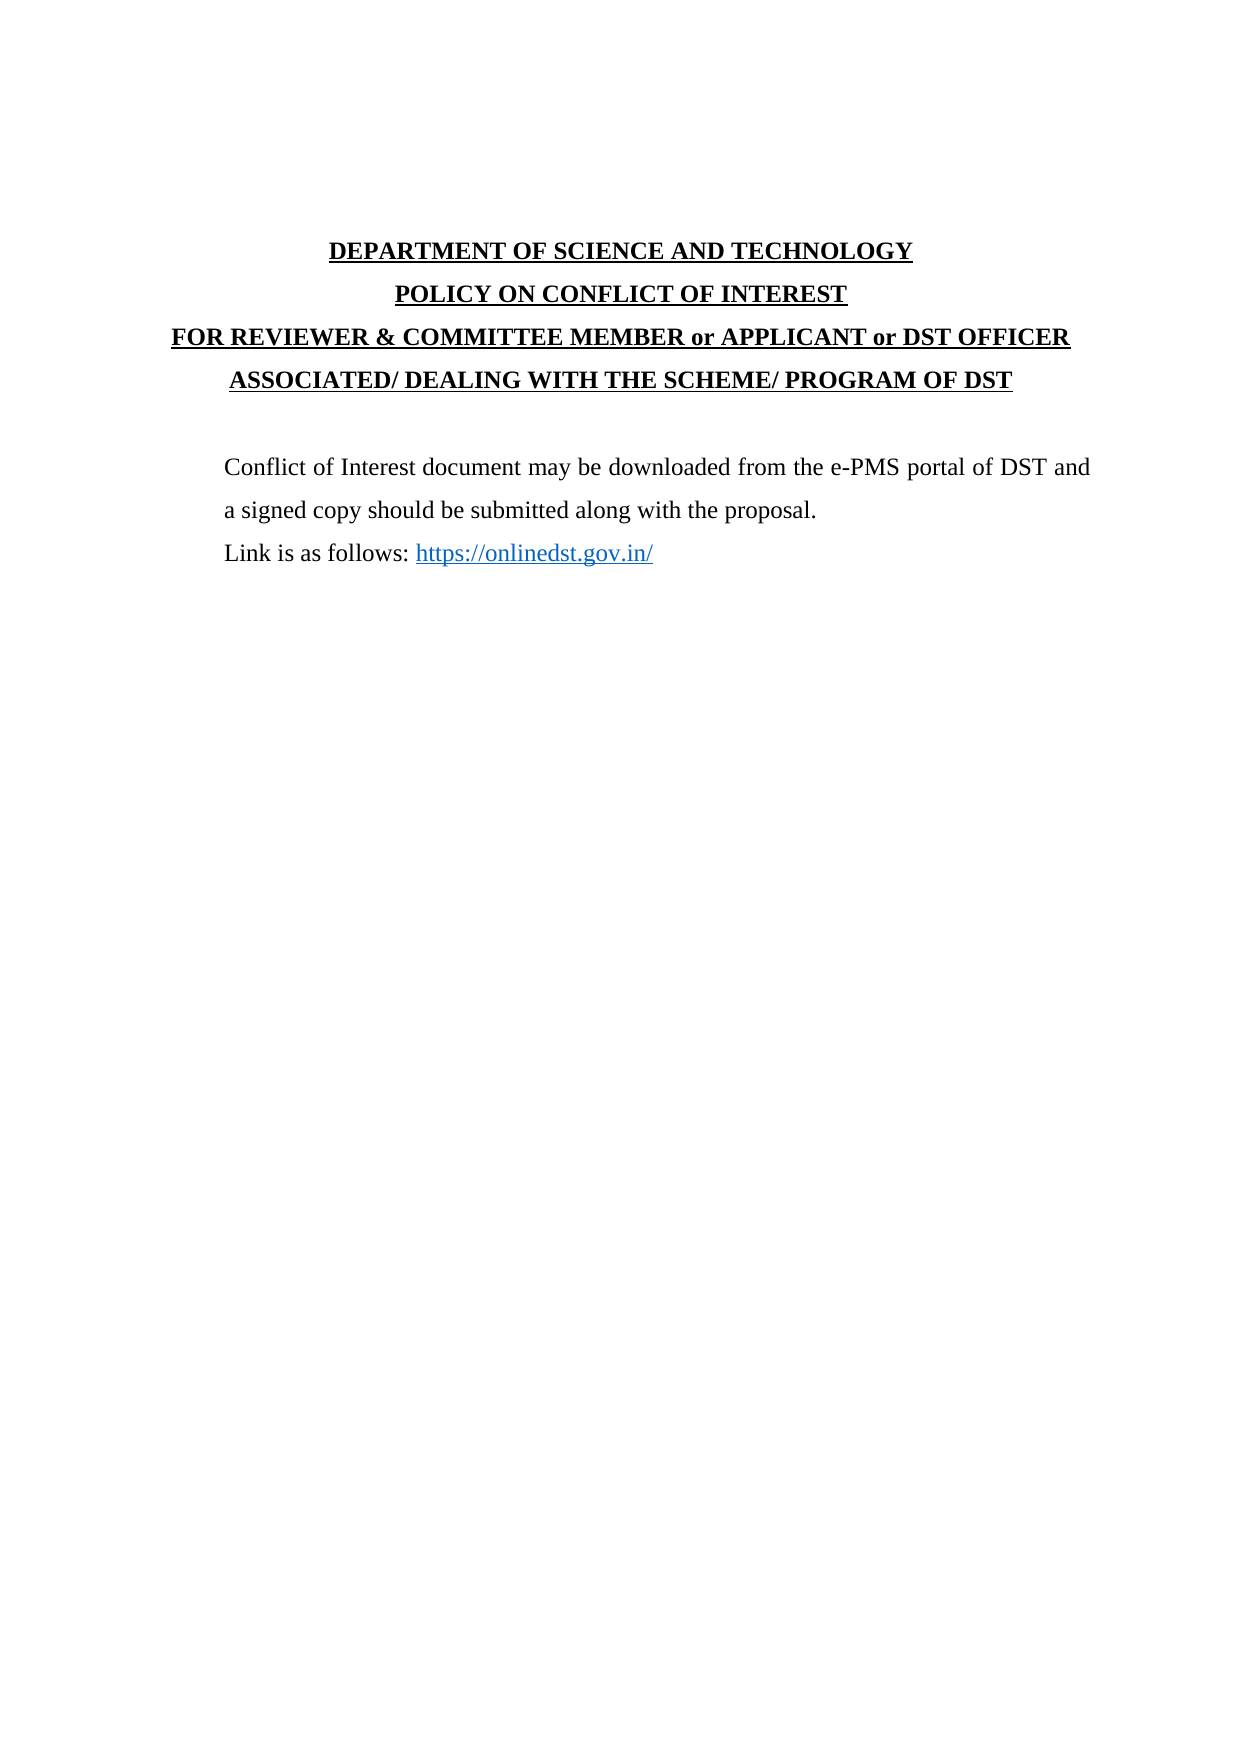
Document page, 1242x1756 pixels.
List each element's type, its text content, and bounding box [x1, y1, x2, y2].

text POLICY ON CONFLICT OF INTEREST [150, 279, 1092, 308]
text DEPARTMENT OF SCIENCE AND TECHNOLOGY [150, 236, 1092, 265]
text FOR REVIEWER & COMMITTEE MEMBER or APPLICANT or DST OFFICER [150, 322, 1092, 351]
list Link is as follows: https://onlinedst.gov.in/ [224, 538, 1092, 567]
list Conflict of Interest document may be downloaded from the e-PMS portal of DST and a signed copy should be submitted along with the proposal. [224, 452, 1092, 524]
text ASSOCIATED/ DEALING WITH THE SCHEME/ PROGRAM OF DST [150, 366, 1092, 394]
